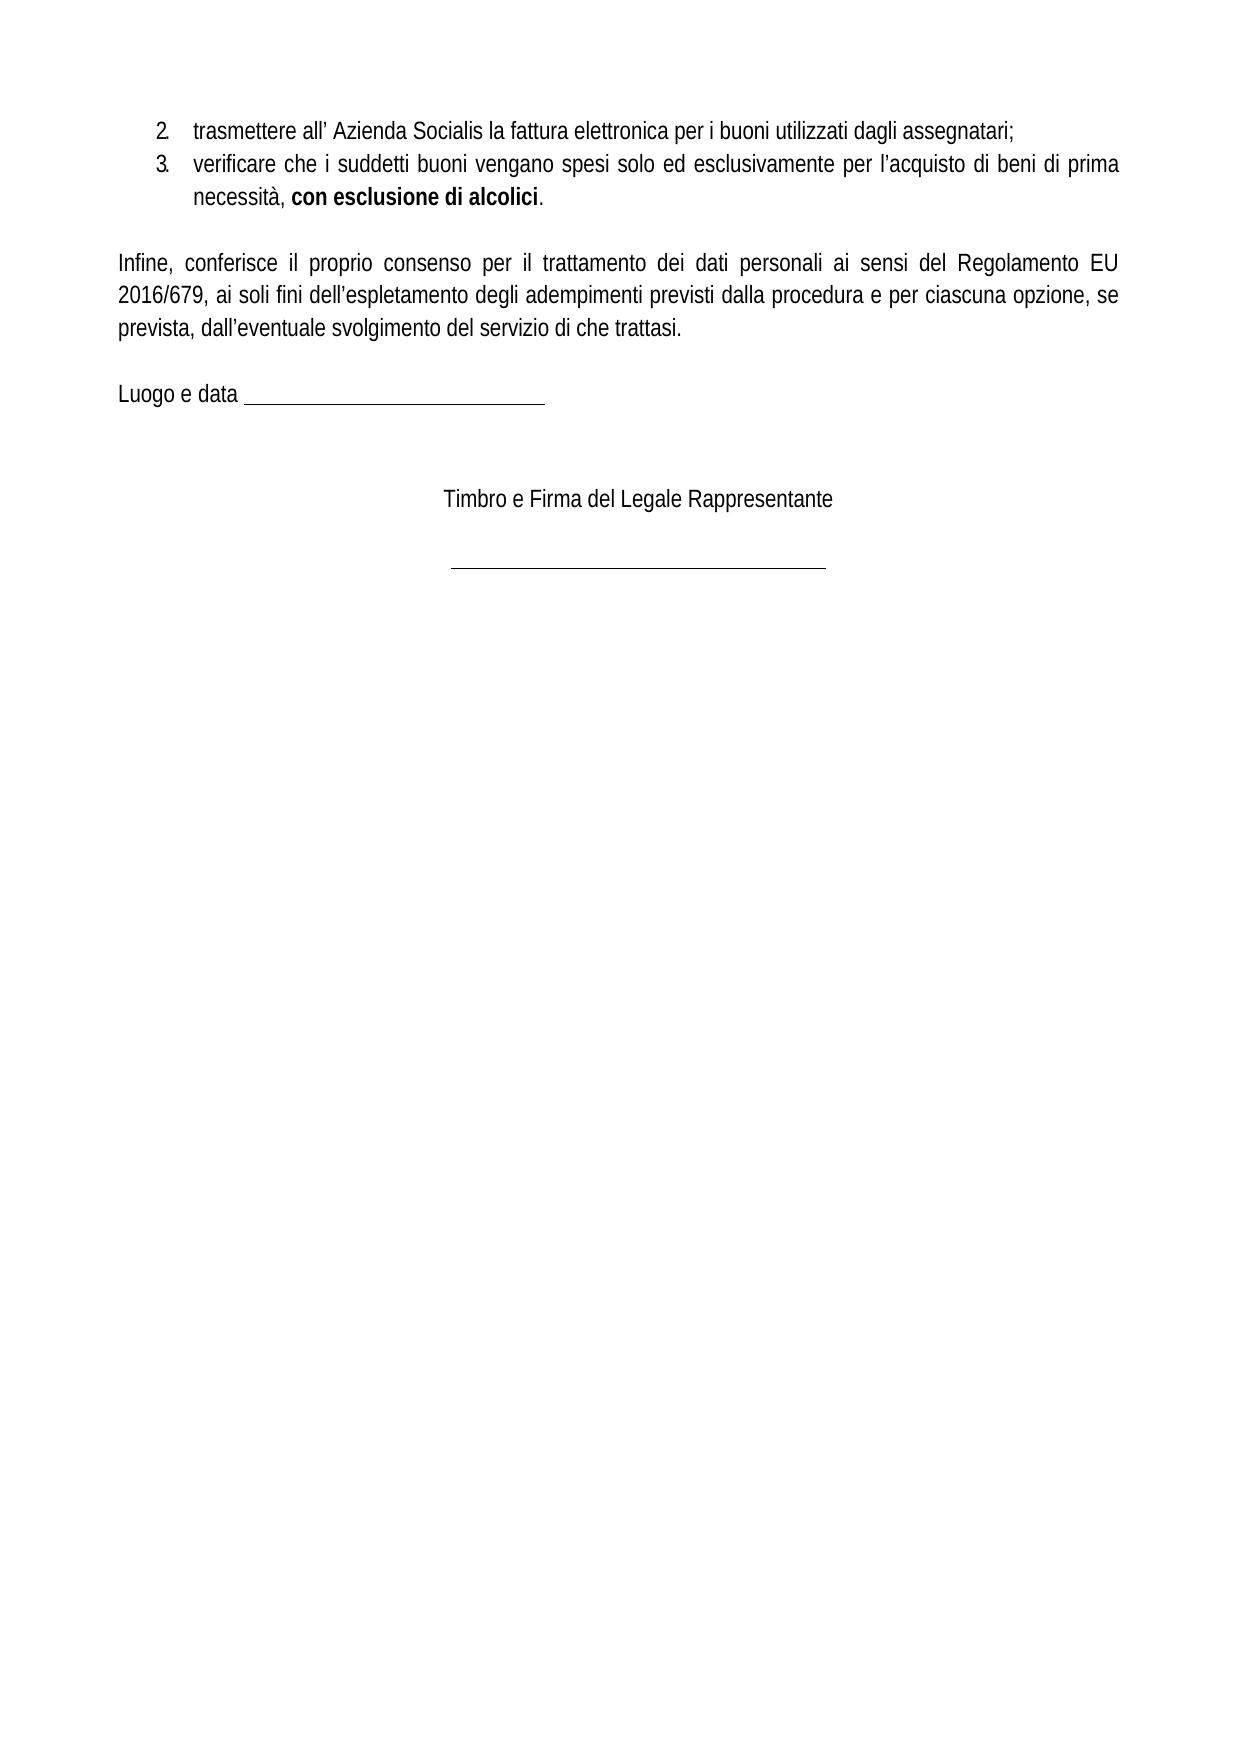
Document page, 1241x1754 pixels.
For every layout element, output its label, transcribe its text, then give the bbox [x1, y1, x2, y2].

list trasmettere all’ Azienda Socialis la fattura elettronica per i buoni utilizzati dagli assegnatari; [156, 116, 1123, 144]
list verificare che i suddetti buoni vengano spesi solo ed esclusivamente per l’acquisto di beni di prima necessità, con esclusione di alcolici. [156, 149, 1122, 210]
text Timbro e Firma del Legale Rappresentante [149, 484, 1128, 513]
text Luogo e data [118, 379, 1138, 408]
text Infine, conferisce il proprio consenso per il trattamento dei dati personali ai sensi del Regolamento EU 2016/679, ai soli fini dell’espletamento degli adempimenti previsti dalla procedura e per ciascuna opzione, se prevista, dall’eventuale svolgimento del servizio di che trattasi. [118, 247, 1122, 342]
